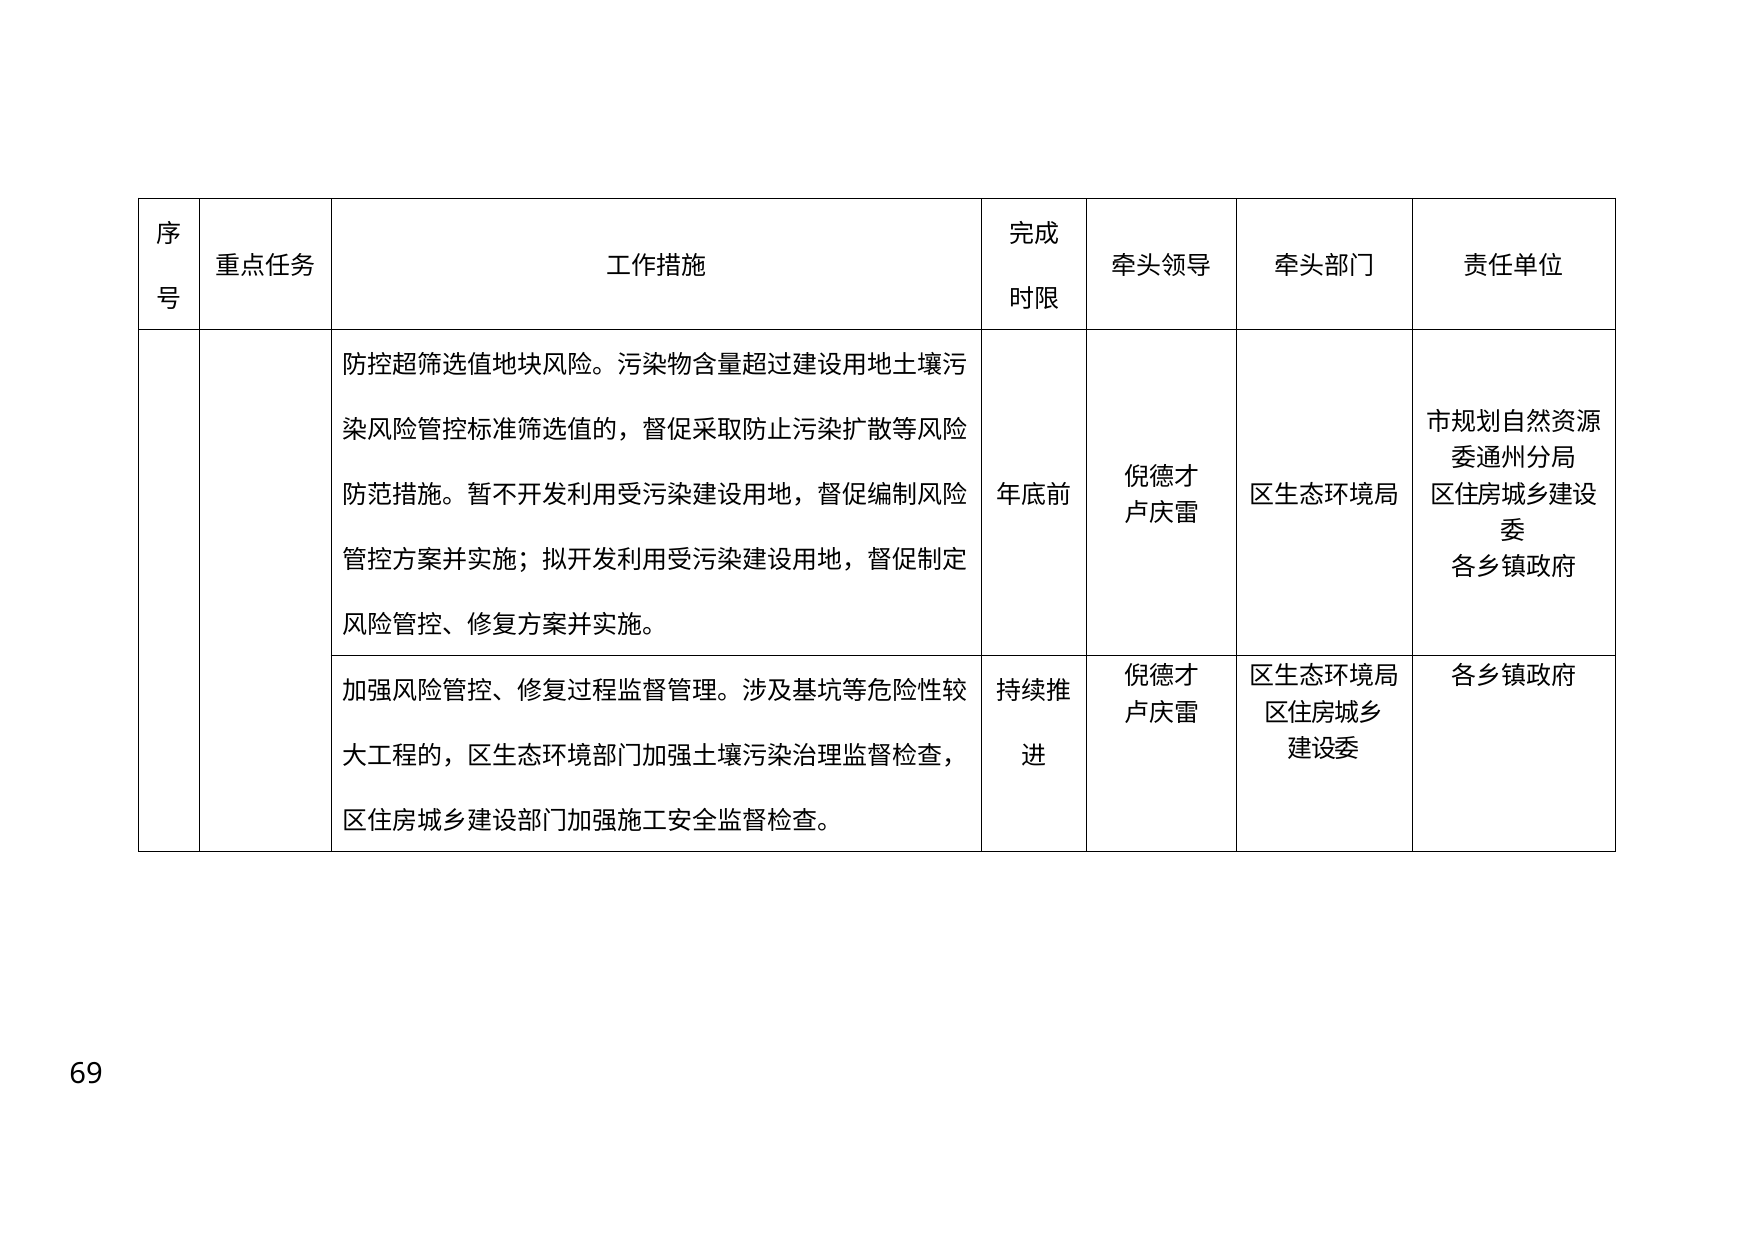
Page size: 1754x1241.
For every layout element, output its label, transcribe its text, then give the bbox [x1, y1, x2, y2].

table_cell 加强风险管控、修复过程监督管理。涉及基坑等危险性较大工程的，区生态环境部门加强土壤污染治理监督检查，区住房城乡建设部门加强施工安全监督检查。 [332, 656, 981, 851]
table_header 工作措施 [332, 199, 981, 329]
table_cell 倪德才 卢庆雷 [1087, 656, 1236, 851]
table_header 完成 时限 [982, 199, 1086, 329]
table_header 牵头领导 [1087, 199, 1236, 329]
table_cell 各乡镇政府 [1413, 656, 1615, 851]
table_header 责任单位 [1413, 199, 1615, 329]
table_cell 倪德才 卢庆雷 [1087, 330, 1236, 655]
table_cell 区生态环境局 [1237, 330, 1412, 655]
table_header 序号 [139, 199, 199, 329]
table_cell 区生态环境局 区住房城乡 建设委 [1237, 656, 1412, 851]
table_cell 防控超筛选值地块风险。污染物含量超过建设用地土壤污染风险管控标准筛选值的，督促采取防止污染扩散等风险防范措施。暂不开发利用受污染建设用地，督促编制风险管控方案并实施；拟开发利用受污染建设用地，督促制定风险管控、修复方案并实施。 [332, 330, 981, 655]
table_header 牵头部门 [1237, 199, 1412, 329]
table_cell 市规划自然资源委通州分局 区住房城乡建设委 各乡镇政府 [1413, 330, 1615, 655]
table_header 重点任务 [200, 199, 331, 329]
table_cell 持续推进 [982, 656, 1086, 851]
table_cell 年底前 [982, 330, 1086, 655]
